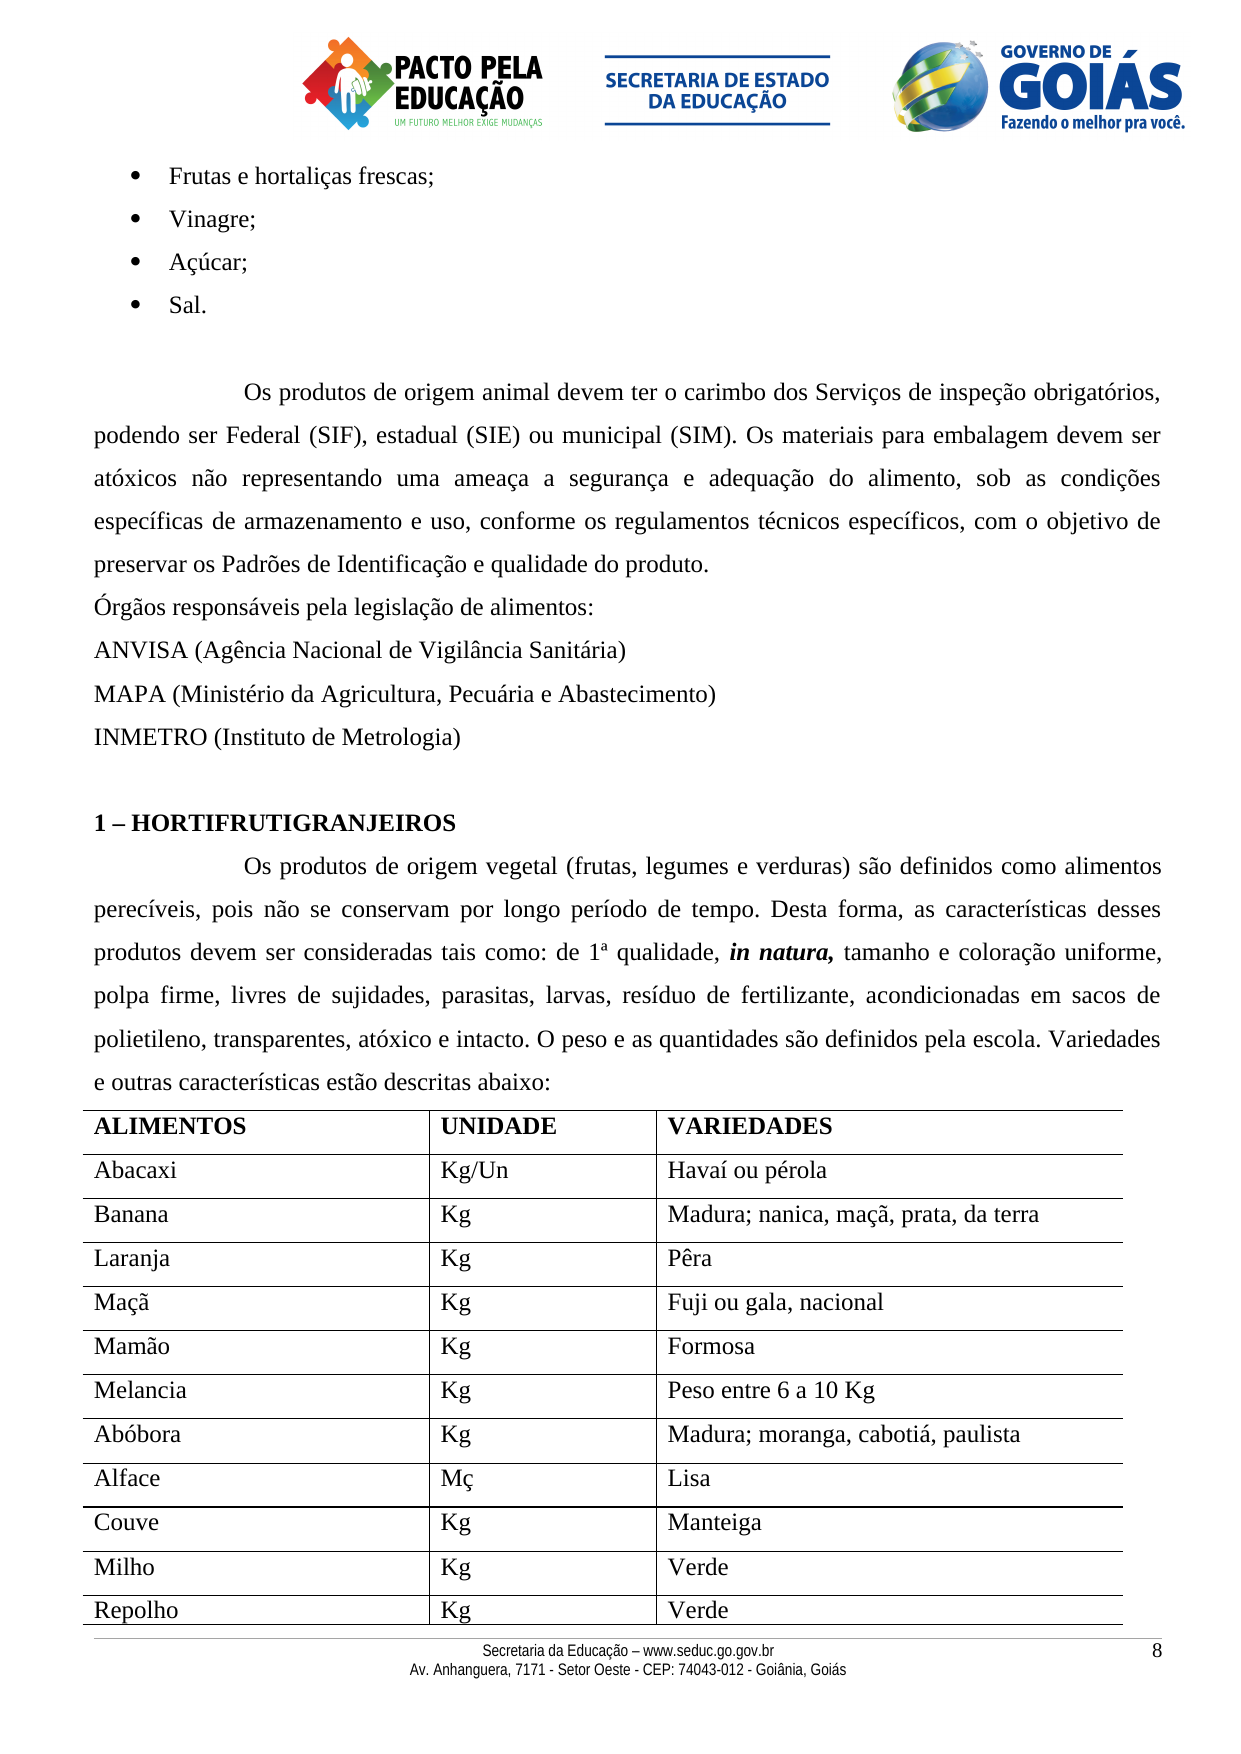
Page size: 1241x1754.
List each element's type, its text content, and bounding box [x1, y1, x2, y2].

picture [293, 32, 1192, 141]
text Os produtos de origem animal devem ter o carimbo dos Serviços de inspeção obrigatórios, podendo ser Federal (SIF), estadual (SIE) ou municipal (SIM). Os materiais para embalagem devem ser atóxicos não representando uma ameaça a segurança e adequação do alimento, sob as condições específicas de armazenamento e uso, conforme os regulamentos técnicos específicos, com o objetivo de preservar os Padrões de Identificação e qualidade do produto. [94, 377, 1162, 578]
table_header UNIDADE [430, 1111, 656, 1154]
table_cell Melancia [83, 1375, 429, 1418]
text INMETRO (Instituto de Metrologia) [94, 722, 1162, 751]
table_cell Abacaxi [83, 1155, 429, 1198]
list Açúcar; [131, 247, 1162, 276]
table_cell Lisa [657, 1464, 1123, 1506]
text Órgãos responsáveis pela legislação de alimentos: [94, 592, 1162, 621]
table_cell Pêra [657, 1243, 1123, 1286]
table_header VARIEDADES [657, 1111, 1123, 1154]
text ANVISA (Agência Nacional de Vigilância Sanitária) [94, 636, 1162, 664]
table_cell Abóbora [83, 1419, 429, 1462]
table_cell Formosa [657, 1331, 1123, 1374]
table_cell Couve [83, 1508, 429, 1551]
table_cell Kg [430, 1331, 656, 1374]
list Frutas e hortaliças frescas; [131, 161, 1162, 190]
table_cell Repolho [83, 1596, 429, 1624]
list Vinagre; [131, 204, 1162, 233]
table_header ALIMENTOS [83, 1111, 429, 1154]
table_cell Kg [430, 1243, 656, 1286]
text 1 – HORTIFRUTIGRANJEIROS [94, 808, 1162, 837]
table_cell Peso entre [657, 1375, 1123, 1418]
table_cell Kg [430, 1199, 656, 1242]
table_cell Kg/Un [430, 1155, 656, 1198]
table_cell Manteiga [657, 1508, 1123, 1551]
list Sal. [131, 291, 1162, 319]
table_cell Kg [430, 1508, 656, 1551]
table_cell Mç [430, 1464, 656, 1506]
table_cell Kg [430, 1287, 656, 1330]
table_cell Verde [657, 1596, 1123, 1624]
table_cell Kg [430, 1375, 656, 1418]
table_cell Havaí ou pérola [657, 1155, 1123, 1198]
table_cell Milho [83, 1552, 429, 1594]
table_cell Laranja [83, 1243, 429, 1286]
table_cell Kg [430, 1552, 656, 1594]
text MAPA (Ministério da Agricultura, Pecuária e Abastecimento) [94, 679, 1162, 707]
table_cell Madura; moranga, cabotiá, paulista [657, 1419, 1123, 1462]
table_cell Fuji ou gala, nacional [657, 1287, 1123, 1330]
table_cell Kg [430, 1419, 656, 1462]
text Os produtos de origem vegetal (frutas, legumes e verduras) são definidos como alimentos perecíveis, pois não se conservam por longo período de tempo. Desta forma, as características desses produtos devem ser consideradas tais como: de 1ª qualidade, in natura, tamanho e coloração uniforme, polpa firme, livres de sujidades, parasitas, larvas, resíduo de fertilizante, acondicionadas em sacos de polietileno, transparentes, atóxico e intacto. O peso e as quantidades são definidos pela escola. Variedades e outras características estão descritas abaixo: [94, 851, 1162, 1096]
table_cell Madura; nanica, maçã, prata, da terra [657, 1199, 1123, 1242]
table_cell Kg [430, 1596, 656, 1624]
table_cell Maçã [83, 1287, 429, 1330]
table_cell Verde [657, 1552, 1123, 1594]
table_cell Alface [83, 1464, 429, 1506]
table_cell Banana [83, 1199, 429, 1242]
table_cell Mamão [83, 1331, 429, 1374]
